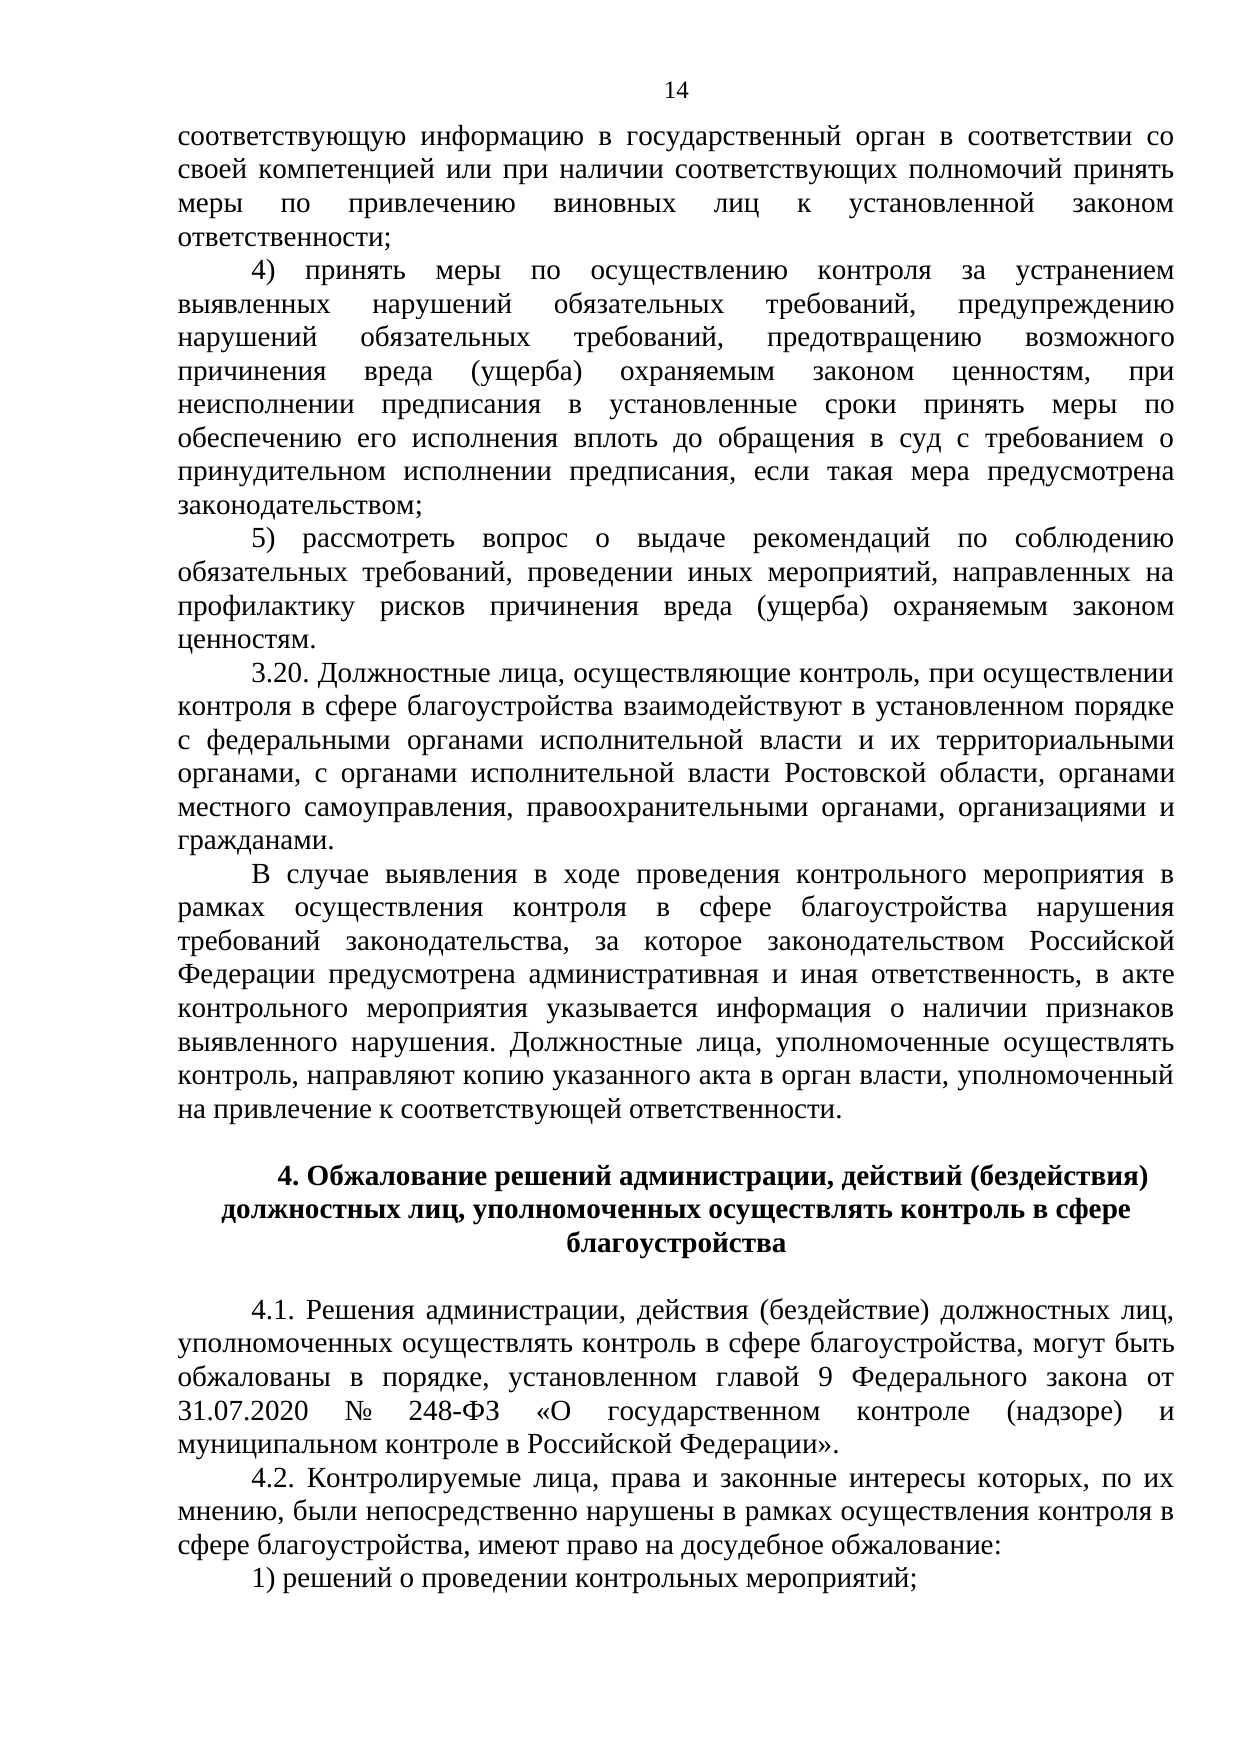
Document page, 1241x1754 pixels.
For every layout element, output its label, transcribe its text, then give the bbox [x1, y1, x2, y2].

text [177, 118, 1175, 252]
text 1) решений о проведении контрольных мероприятий; [177, 1560, 1175, 1594]
text 4.2. Контролируемые лица, права и законные интересы которых, по их мнению, были непосредственно нарушены в рамках осуществления контроля в сфере благоустройства, имеют право на досудебное обжалование: [177, 1460, 1175, 1560]
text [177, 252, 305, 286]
text 4. Обжалование решений администрации, действий (бездействия) должностных лиц, уполномоченных осуществлять контроль в сфере благоустройства [177, 1158, 1175, 1258]
text 4.1. Решения администрации, действия (бездействие) должностных лиц, уполномоченных осуществлять контроль в сфере благоустройства, могут быть обжалованы в порядке, установленном главой 9 Федерального закона от 31.07.2020 № 248-ФЗ «О государственном контроле (надзоре) и муниципальном контроле в Российской Федерации». [177, 1292, 1175, 1460]
text 5) рассмотреть вопрос о выдаче рекомендаций по соблюдению обязательных требований, проведении иных мероприятий, направленных на профилактику рисков причинения вреда (ущерба) охраняемым законом ценностям. [177, 521, 1175, 655]
text 3.20. Должностные лица, осуществляющие контроль, при осуществлении контроля в сфере благоустройства взаимодействуют в установленном порядке с федеральными органами исполнительной власти и их территориальными органами, с органами исполнительной власти Ростовской области, органами местного самоуправления, правоохранительными органами, организациями и гражданами. [177, 655, 1175, 856]
text В случае выявления в ходе проведения контрольного мероприятия в рамках осуществления контроля в сфере благоустройства нарушения требований законодательства, за которое законодательством Российской Федерации предусмотрена административная и иная ответственность, в акте контрольного мероприятия указывается информация о наличии признаков выявленного нарушения. Должностные лица, уполномоченные осуществлять контроль, направляют копию указанного акта в орган власти, уполномоченный на привлечение к соответствующей ответственности. [177, 856, 1175, 1124]
